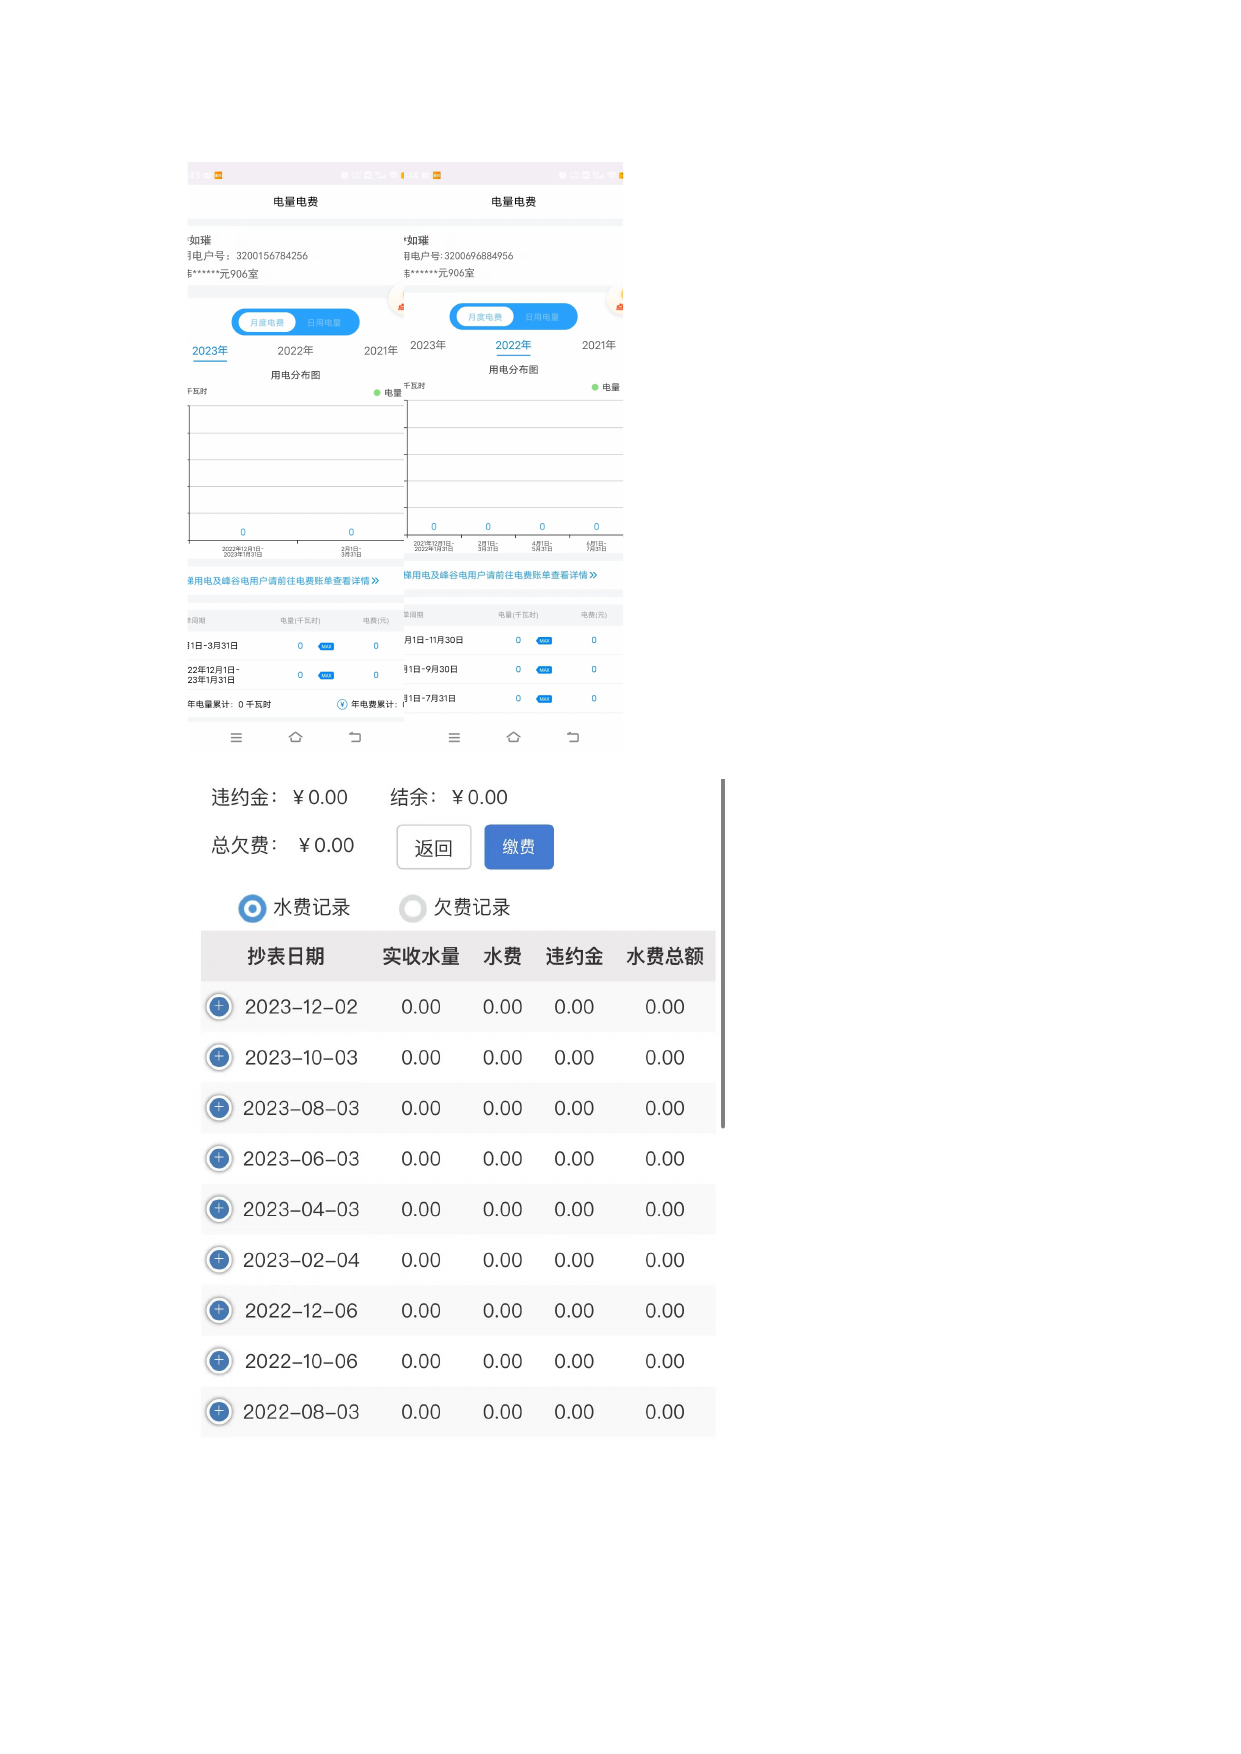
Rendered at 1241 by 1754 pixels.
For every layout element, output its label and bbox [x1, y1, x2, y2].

picture [187, 779, 729, 1442]
picture [187, 162, 624, 753]
